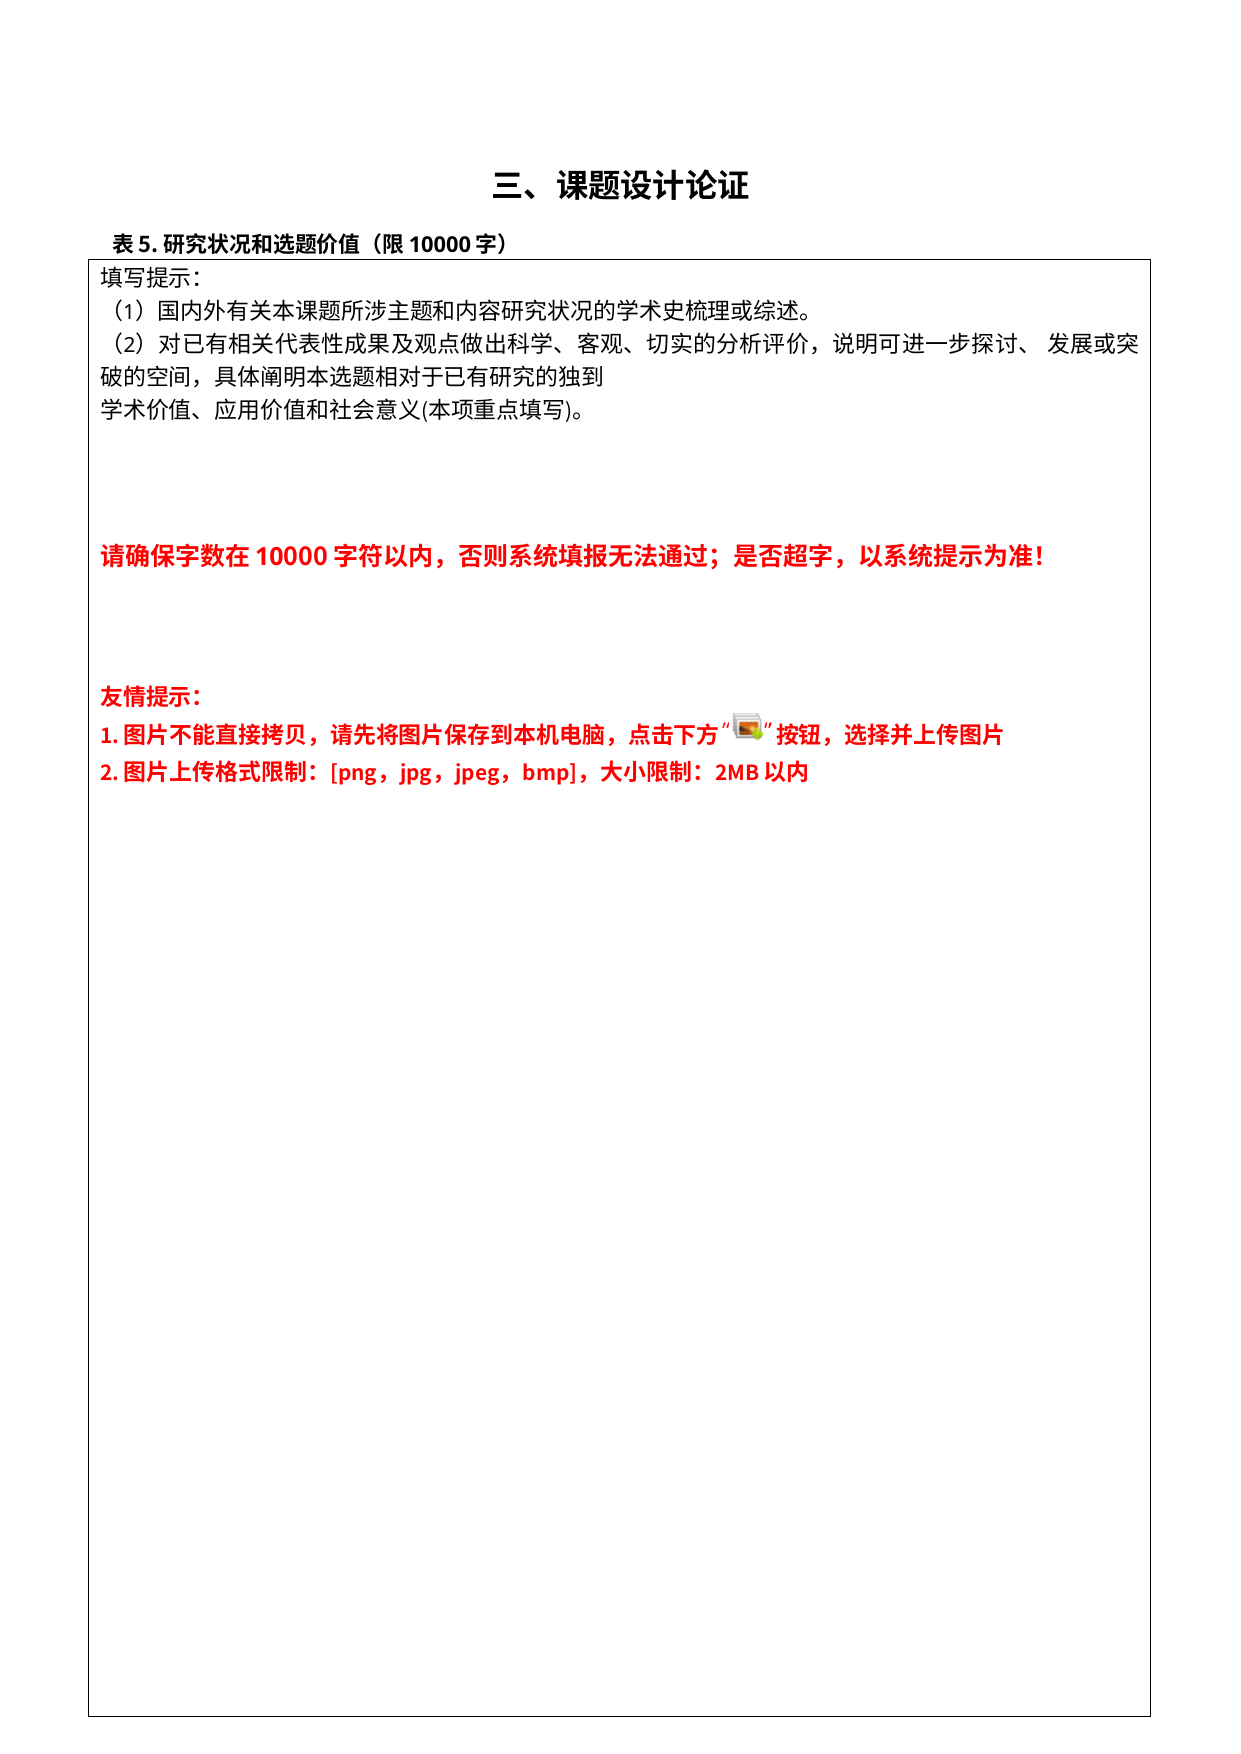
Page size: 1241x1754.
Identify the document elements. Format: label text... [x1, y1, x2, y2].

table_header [89, 260, 1150, 1716]
subtitle 三、课题设计论证 [276, 160, 965, 207]
picture [719, 713, 776, 744]
subtitle 表5. 研究状况和选题价值（限10000字） [112, 227, 1140, 258]
